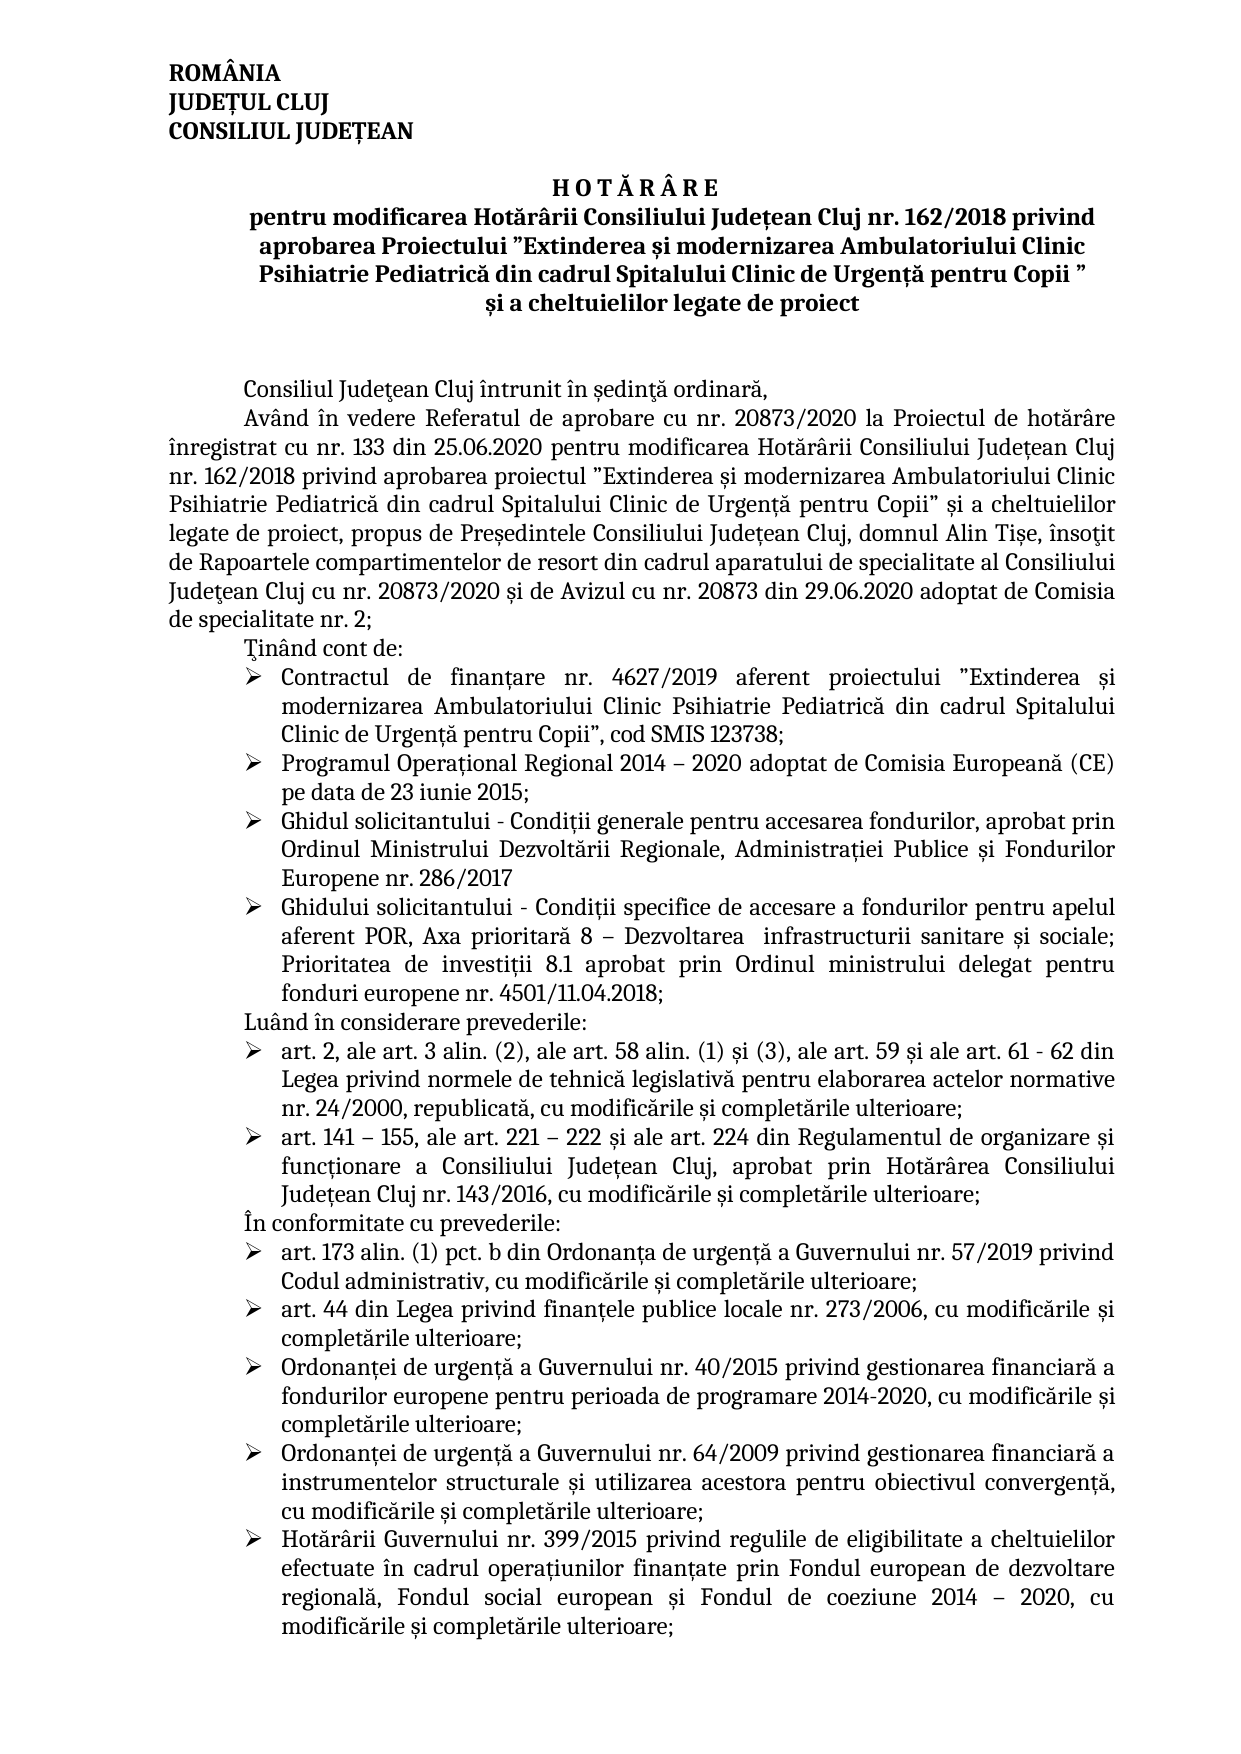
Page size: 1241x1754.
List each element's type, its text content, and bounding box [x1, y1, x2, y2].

list Contractul de finanțare nr. 4627/2019 aferent proiectului ”Extinderea și modernizarea Ambulatoriului Clinic Psihiatrie Pediatrică din cadrul Spitalului Clinic de Urgență pentru Copii”, cod SMIS 123738; [244, 663, 1116, 749]
list Programul Operațional Regional 2014 – 2020 adoptat de Comisia Europeană (CE) pe data de 23 iunie 2015; [244, 749, 1116, 807]
list Ordonanței de urgență a Guvernului nr. 64/2009 privind gestionarea financiară a instrumentelor structurale şi utilizarea acestora pentru obiectivul convergență, cu modificările și completările ulterioare; [244, 1439, 1116, 1525]
text Luând în considerare prevederile: [173, 1008, 1116, 1037]
list Hotărârii Guvernului nr. 399/2015 privind regulile de eligibilitate a cheltuielilor efectuate în cadrul operațiunilor finanțate prin Fondul european de dezvoltare regională, Fondul social european şi Fondul de coeziune 2014 – 2020, cu modificările și completările ulterioare; [244, 1525, 1116, 1640]
list art. 173 alin. (1) pct. b din Ordonanța de urgență a Guvernului nr. 57/2019 privind Codul administrativ, cu modificările și completările ulterioare; [244, 1238, 1116, 1295]
text În conformitate cu prevederile: [173, 1209, 1116, 1238]
text JUDEȚUL CLUJ [169, 88, 1116, 117]
text Consiliul Judeţean Cluj întrunit în şedinţă ordinară, [169, 375, 1116, 404]
text CONSILIUL JUDEȚEAN [169, 117, 1116, 145]
list Ghidul solicitantului - Condiții generale pentru accesarea fondurilor, aprobat prin Ordinul Ministrului Dezvoltării Regionale, Administrației Publice și Fondurilor Europene nr. 286/2017 [244, 807, 1116, 893]
list Ordonanței de urgență a Guvernului nr. 40/2015 privind gestionarea financiară a fondurilor europene pentru perioada de programare 2014-2020, cu modificările și completările ulterioare; [244, 1353, 1116, 1439]
list Ghidului solicitantului - Condiții specifice de accesare a fondurilor pentru apelul aferent POR, Axa prioritară 8 – Dezvoltarea infrastructurii sanitare și sociale; Prioritatea de investiții 8.1 aprobat prin Ordinul ministrului delegat pentru fonduri europene nr. 4501/11.04.2018; [244, 893, 1116, 1008]
text ROMÂNIA [169, 59, 1116, 88]
text Având în vedere Referatul de aprobare cu nr. 20873/2020 la Proiectul de hotărâre înregistrat cu nr. 133 din 25.06.2020 pentru modificarea Hotărârii Consiliului Județean Cluj nr. 162/2018 privind aprobarea proiectul ”Extinderea și modernizarea Ambulatoriului Clinic Psihiatrie Pediatrică din cadrul Spitalului Clinic de Urgență pentru Copii” și a cheltuielilor legate de proiect, propus de Președintele Consiliului Județean Cluj, domnul Alin Tișe, însoţit de Rapoartele compartimentelor de resort din cadrul aparatului de specialitate al Consiliului Judeţean Cluj cu nr. 20873/2020 și de Avizul cu nr. 20873 din 29.06.2020 adoptat de Comisia de specialitate nr. 2; [169, 404, 1116, 634]
list art. 2, ale art. 3 alin. (2), ale art. 58 alin. (1) și (3), ale art. 59 și ale art. 61 - 62 din Legea privind normele de tehnică legislativă pentru elaborarea actelor normative nr. 24/2000, republicată, cu modificările şi completările ulterioare; [244, 1037, 1116, 1123]
list pentru modificarea Hotărârii Consiliului Județean Cluj nr. 162/2018 privind aprobarea Proiectului ”Extinderea și modernizarea Ambulatoriului Clinic Psihiatrie Pediatrică din cadrul Spitalului Clinic de Urgență pentru Copii ” și a cheltuielilor legate de proiect [244, 203, 1101, 318]
text Ţinând cont de: [169, 634, 1116, 663]
list art. 44 din Legea privind finanțele publice locale nr. 273/2006, cu modificările și completările ulterioare; [244, 1295, 1116, 1353]
text H O T Ă R Â R E [169, 174, 1101, 203]
list art. 141 – 155, ale art. 221 – 222 și ale art. 224 din Regulamentul de organizare și funcționare a Consiliului Județean Cluj, aprobat prin Hotărârea Consiliului Județean Cluj nr. 143/2016, cu modificările și completările ulterioare; [244, 1123, 1116, 1209]
